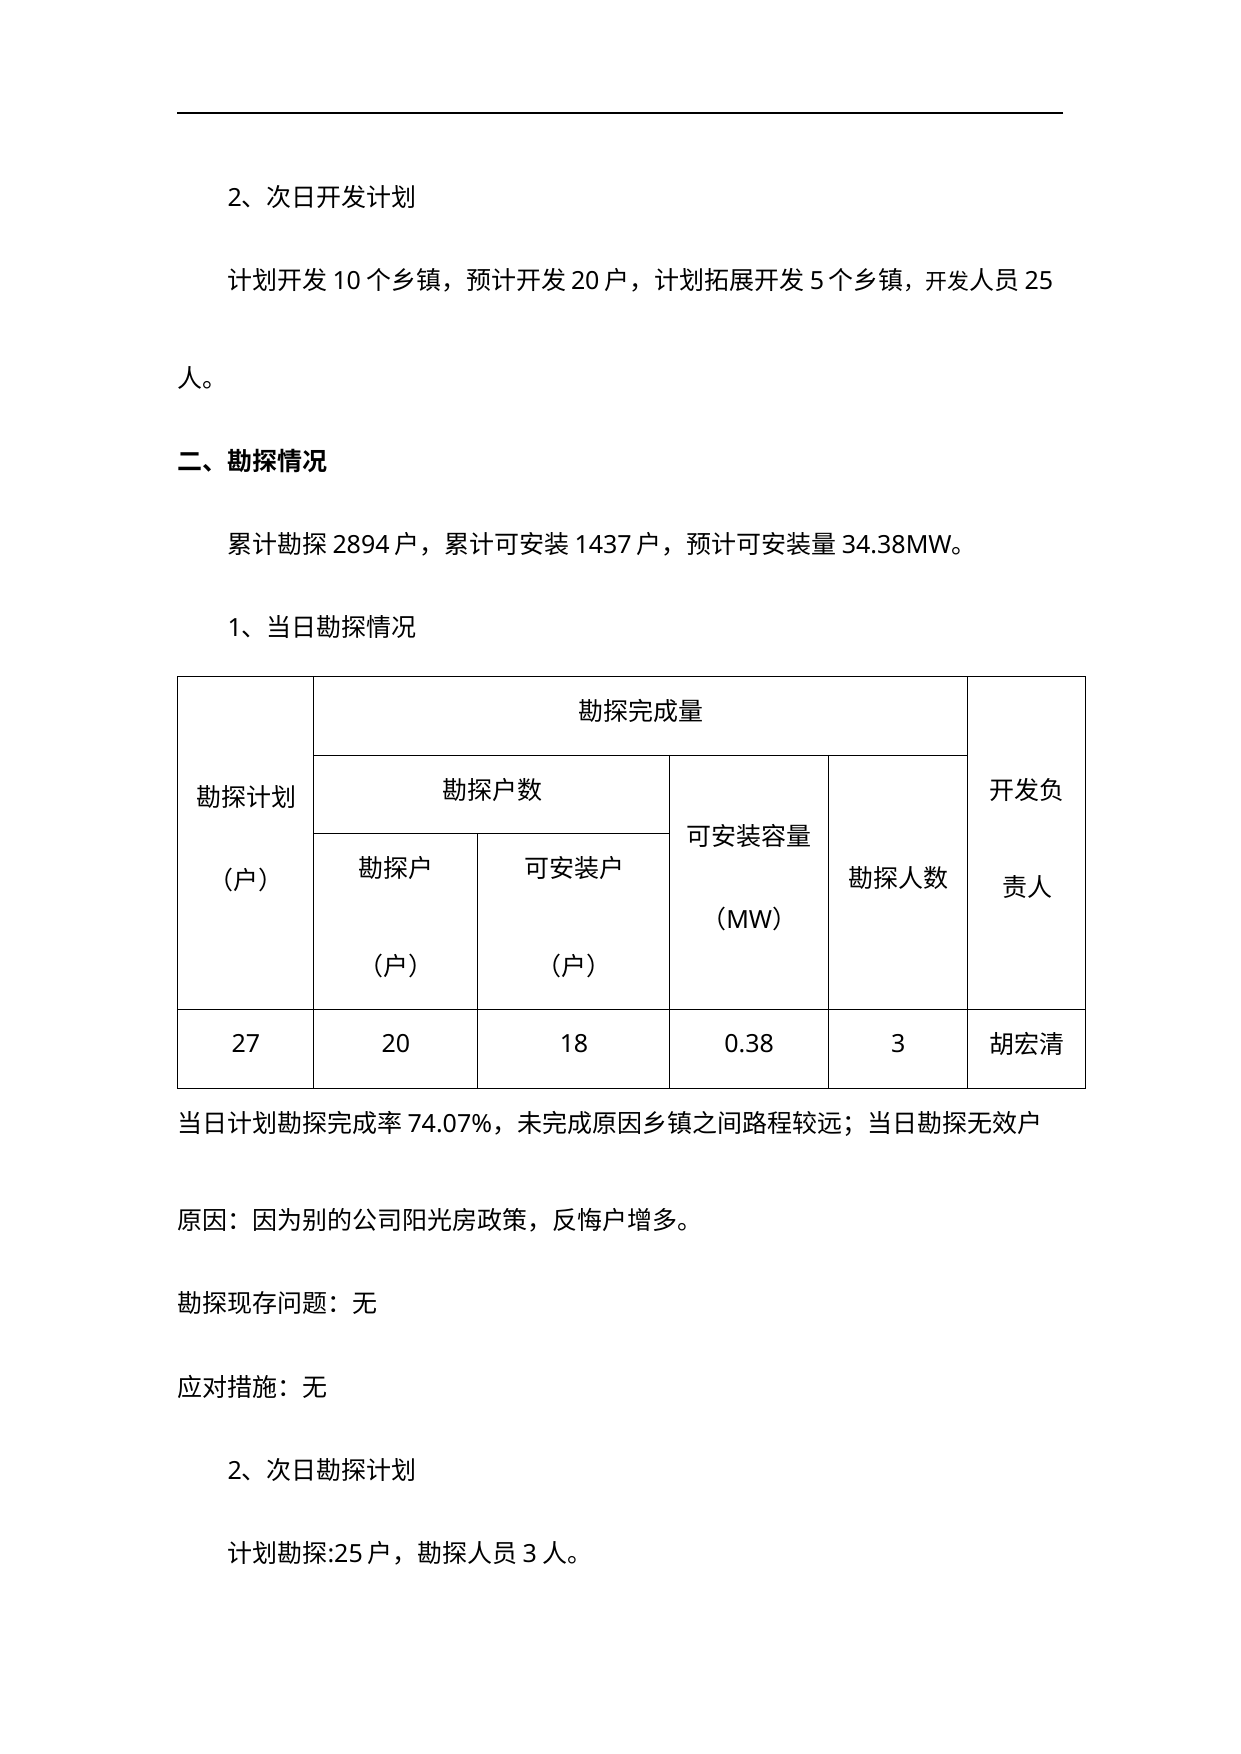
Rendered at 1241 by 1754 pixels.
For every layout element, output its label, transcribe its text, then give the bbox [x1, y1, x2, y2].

table_header 勘探完成量 [314, 677, 967, 755]
list 1、当日勘探情况 [177, 593, 1063, 658]
list 二、勘探情况 [177, 427, 1063, 492]
table_cell 勘探人数 [829, 756, 967, 1009]
table_cell 0.38 [670, 1010, 828, 1088]
table_cell 胡宏清 [968, 1010, 1085, 1088]
list 计划勘探:25户，勘探人员3人。 [177, 1519, 1063, 1584]
list 计划开发10个乡镇，预计开发20户，计划拓展开发5个乡镇，开发人员25人。 [177, 246, 1063, 409]
list 2、次日开发计划 [177, 163, 1063, 228]
list 当日计划勘探完成率74.07%，未完成原因乡镇之间路程较远；当日勘探无效户原因：因为别的公司阳光房政策，反悔户增多。 [177, 1089, 1063, 1251]
table_cell 勘探户（户） [314, 834, 477, 1009]
table_cell 20 [314, 1010, 477, 1088]
list 2、次日勘探计划 [177, 1436, 1063, 1501]
list 应对措施：无 [177, 1353, 1063, 1418]
table_cell 勘探户数 [314, 756, 669, 833]
table_cell 27 [178, 1010, 313, 1088]
table_header 勘探计划 （户） [178, 677, 313, 1009]
table_cell 可安装容量 （MW） [670, 756, 828, 1009]
table_cell 可安装户（户） [478, 834, 669, 1009]
list 累计勘探2894户，累计可安装1437户，预计可安装量34.38MW。 [177, 510, 1063, 575]
table_cell 3 [829, 1010, 967, 1088]
list 勘探现存问题：无 [177, 1269, 1063, 1334]
table_header 开发负责人 [968, 677, 1085, 1009]
table_cell 18 [478, 1010, 669, 1088]
